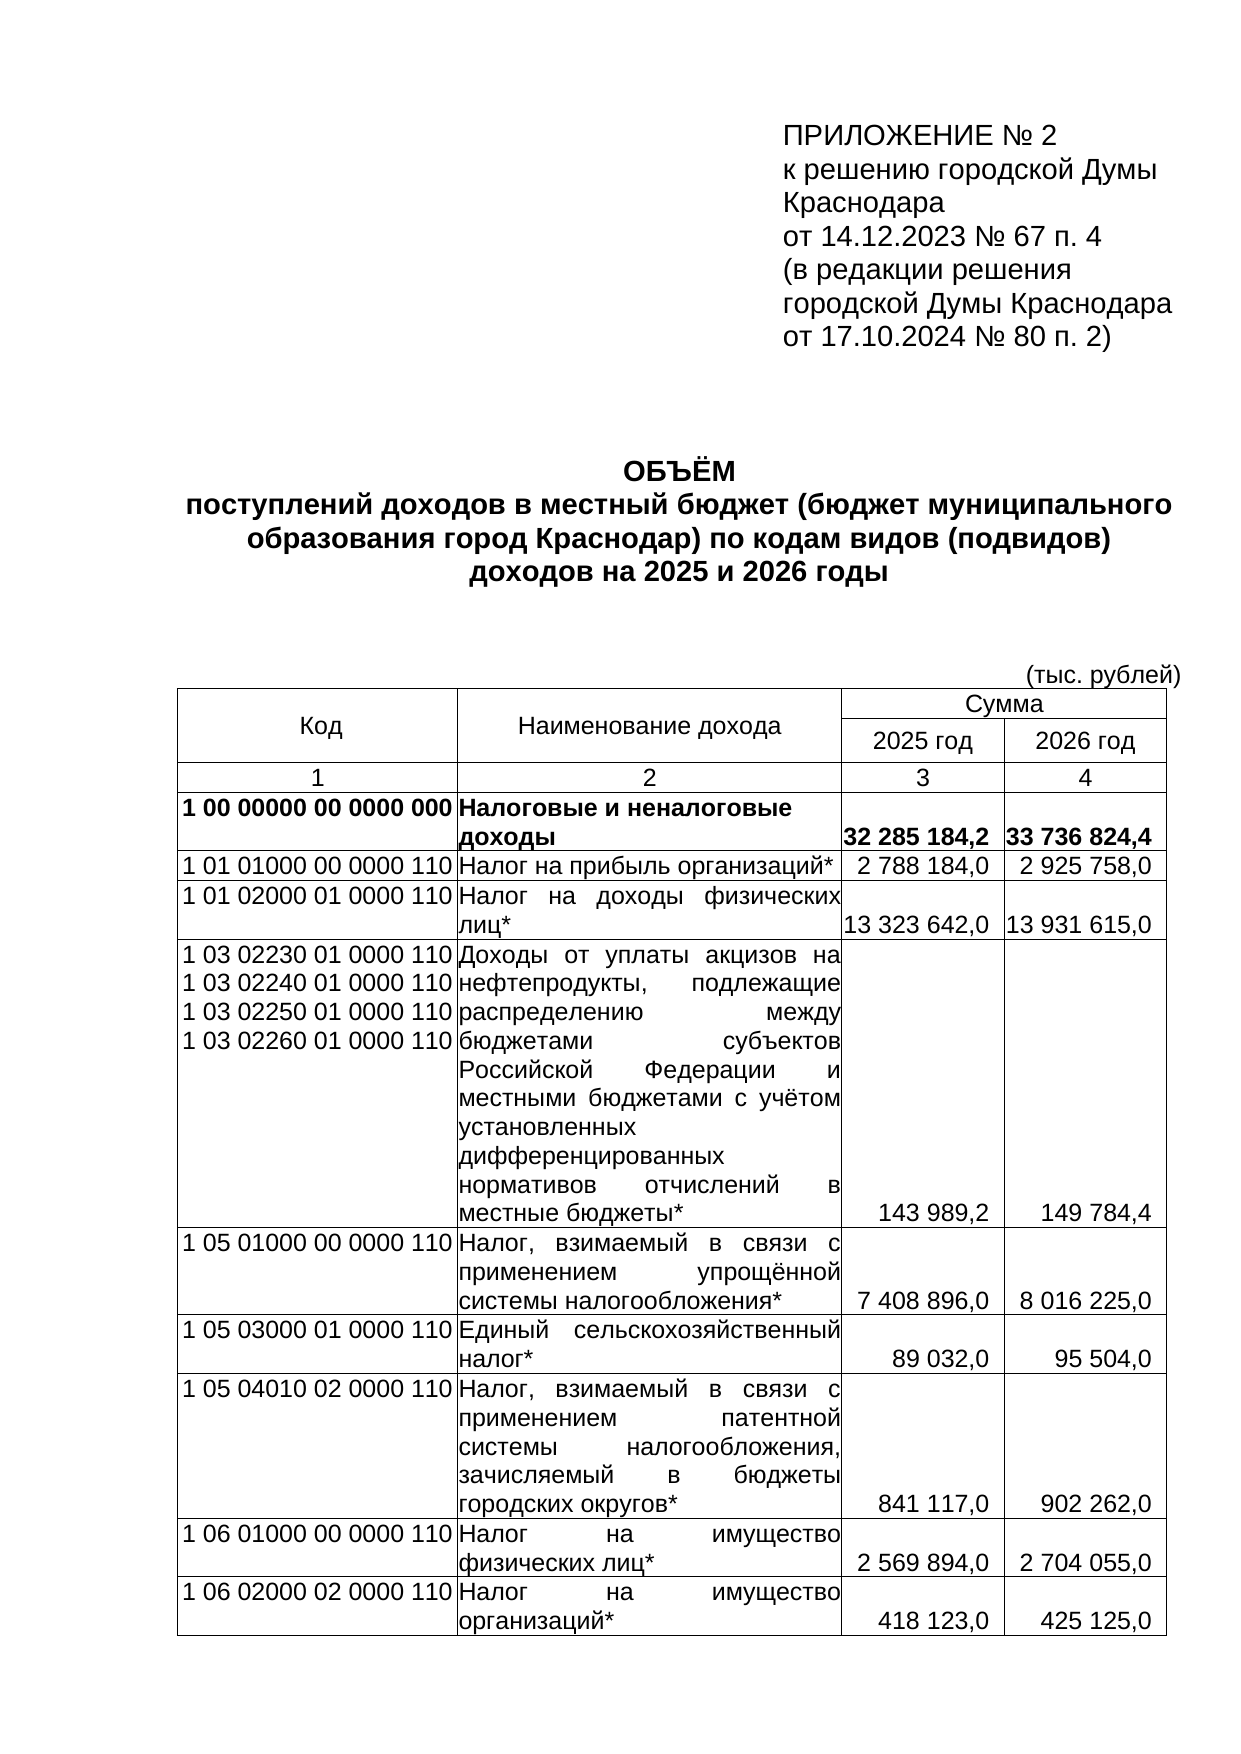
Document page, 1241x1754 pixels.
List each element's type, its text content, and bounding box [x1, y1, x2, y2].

table_cell 2 704 055,0 [1005, 1519, 1166, 1576]
table_cell Налог, взимаемый в связи с применением упрощённой системы налогообложения* [458, 1228, 841, 1314]
table_cell 1 03 02230 01 0000 110 1 03 02240 01 0000 110 1 03 02250 01 0000 110 1 03 02260 01 0000 110 [178, 940, 457, 1227]
table_cell 2 [458, 763, 841, 792]
table_cell 33 736 824,4 [1005, 793, 1166, 850]
text от 17.10.2024 № 80 п. 2) [783, 319, 1181, 353]
table_cell Налог на имущество физических лиц* [458, 1519, 841, 1576]
table_cell 143 989,2 [842, 940, 1004, 1227]
text к решению городской Думы [783, 152, 1181, 185]
table_header Наименование дохода [458, 689, 841, 762]
table_header Код [178, 689, 457, 762]
text доходов на 2025 и 2026 годы [177, 554, 1181, 588]
table_cell 1 05 04010 02 0000 110 [178, 1374, 457, 1518]
table_cell Доходы от уплаты акцизов на нефтепродукты, подлежащие распределению между бюджетами субъектов Российской Федерации и местными бюджетами с учётом установленных дифференцированных нормативов отчислений в местные бюджеты* [458, 940, 841, 1227]
table_cell 13 323 642,0 [842, 881, 1004, 938]
table_cell 13 931 615,0 [1005, 881, 1166, 938]
table_cell 425 125,0 [1005, 1577, 1166, 1635]
table_cell Налоговые и неналоговые доходы [458, 793, 841, 850]
table_header Сумма [842, 689, 1166, 718]
table_cell 4 [1005, 763, 1166, 792]
text ОБЪЁМ [177, 453, 1181, 487]
table_cell 2 788 184,0 [842, 851, 1004, 880]
table_cell 1 01 01000 00 0000 110 [178, 851, 457, 880]
table_cell Налог на прибыль организаций* [458, 851, 841, 880]
table_cell Налог на доходы физических лиц* [458, 881, 841, 938]
text Краснодара [783, 185, 1181, 219]
table_cell 7 408 896,0 [842, 1228, 1004, 1314]
text (в редакции решения [783, 252, 1181, 286]
table_cell 2 925 758,0 [1005, 851, 1166, 880]
table_cell 841 117,0 [842, 1374, 1004, 1518]
table_cell 89 032,0 [842, 1315, 1004, 1373]
table_cell 902 262,0 [1005, 1374, 1166, 1518]
table_cell 149 784,4 [1005, 940, 1166, 1227]
text (тыс. рублей) [177, 659, 1181, 688]
table_cell 95 504,0 [1005, 1315, 1166, 1373]
table_cell 1 05 01000 00 0000 110 [178, 1228, 457, 1314]
table_cell Единый сельскохозяйственный налог* [458, 1315, 841, 1373]
table_cell 2025 год [842, 719, 1004, 762]
table_cell 1 06 01000 00 0000 110 [178, 1519, 457, 1576]
text поступлений доходов в местный бюджет (бюджет муниципального образования город Краснодар) по кодам видов (подвидов) [177, 487, 1181, 554]
text ПРИЛОЖЕНИЕ № 2 [783, 118, 1181, 152]
table_cell 2026 год [1005, 719, 1166, 762]
table_cell 1 01 02000 01 0000 110 [178, 881, 457, 938]
table_cell 1 06 02000 02 0000 110 [178, 1577, 457, 1635]
table_cell 418 123,0 [842, 1577, 1004, 1635]
table_cell 2 569 894,0 [842, 1519, 1004, 1576]
text городской Думы Краснодара [783, 286, 1181, 319]
table_cell 1 05 03000 01 0000 110 [178, 1315, 457, 1373]
table_cell 8 016 225,0 [1005, 1228, 1166, 1314]
table_cell Налог, взимаемый в связи с применением патентной системы налогообложения, зачисляемый в бюджеты городских округов* [458, 1374, 841, 1518]
table_cell Налог на имущество организаций* [458, 1577, 841, 1635]
table_cell 1 00 00000 00 0000 000 [178, 793, 457, 850]
table_cell 1 [178, 763, 457, 792]
table_cell 3 [842, 763, 1004, 792]
text от 14.12.2023 № 67 п. 4 [783, 219, 1181, 252]
table_cell 32 285 184,2 [842, 793, 1004, 850]
